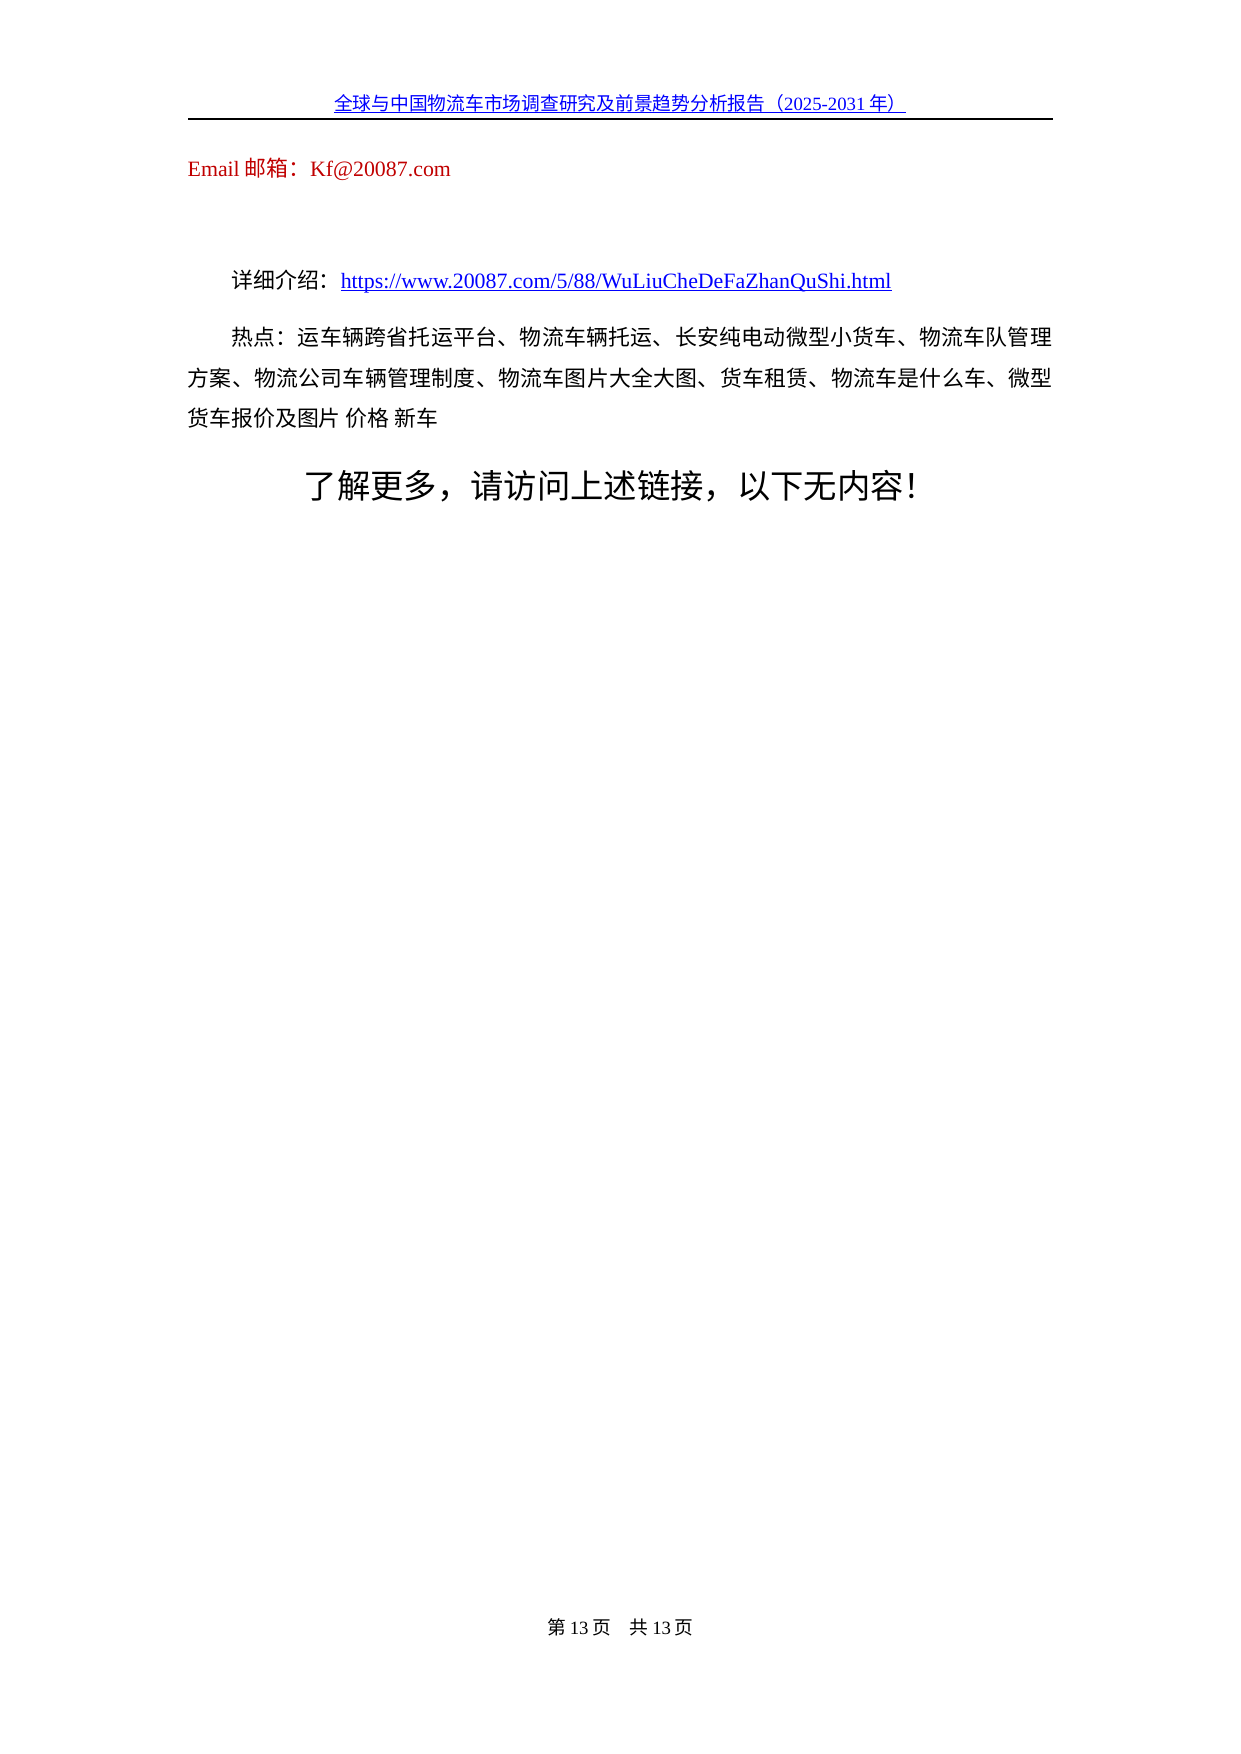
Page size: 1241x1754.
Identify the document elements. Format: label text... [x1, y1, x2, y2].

text 热点：运车辆跨省托运平台、物流车辆托运、长安纯电动微型小货车、物流车队管理方案、物流公司车辆管理制度、物流车图片大全大图、货车租赁、物流车是什么车、微型货车报价及图片 价格 新车 [187, 320, 1053, 433]
text Email邮箱：Kf@20087.com [187, 150, 1053, 183]
title 了解更多，请访问上述链接，以下无内容！ [187, 451, 1053, 516]
text 详细介绍：https://www.20087.com/5/88/WuLiuCheDeFaZhanQuShi.html [187, 263, 1053, 296]
